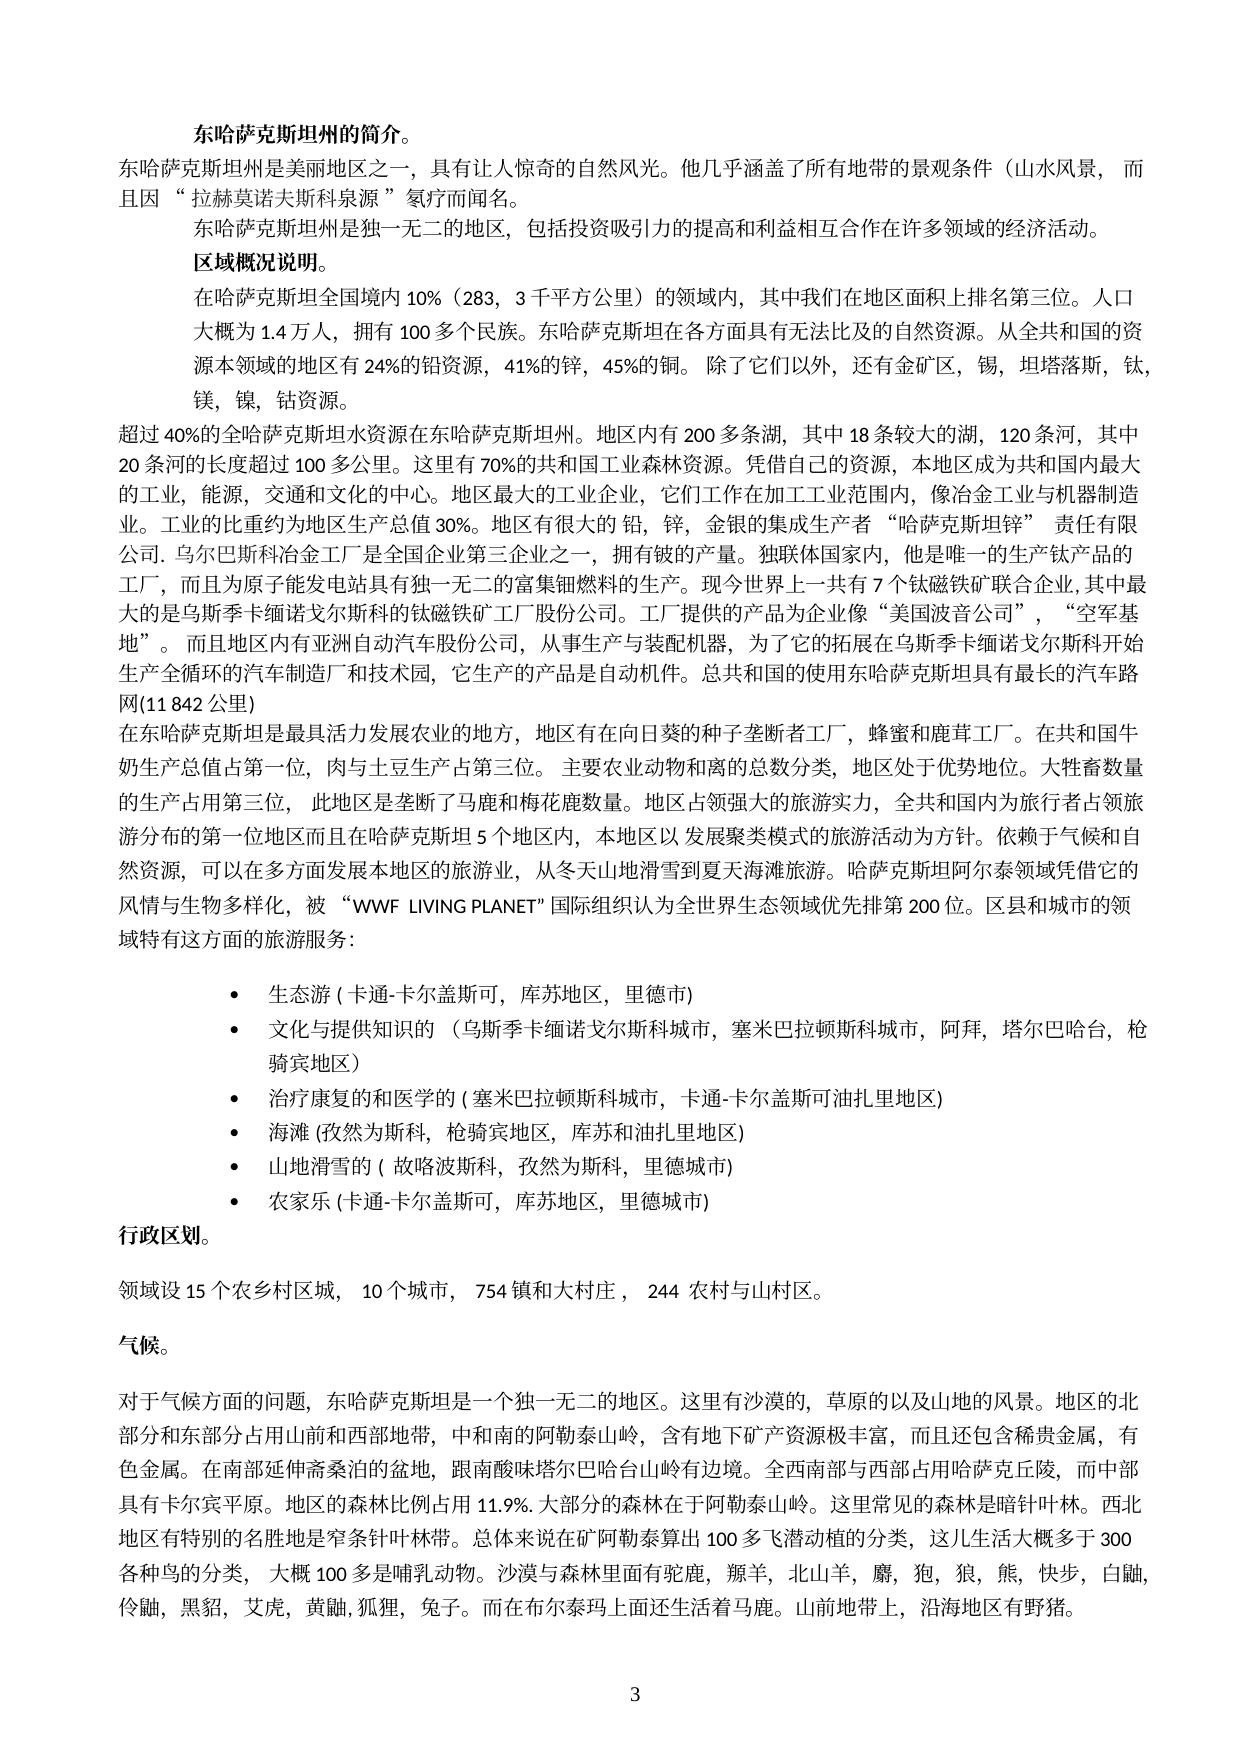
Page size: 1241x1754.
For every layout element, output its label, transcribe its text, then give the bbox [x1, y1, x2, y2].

text 在哈萨克斯坦全国境内10%（283，3千平方公里）的领域内，其中我们在地区面积上排名第三位。人口大概为1.4万人，拥有100多个民族。东哈萨克斯坦在各方面具有无法比及的自然资源。从全共和国的资源本领域的地区有24%的铅资源，41%的锌，45%的铜。 除了它们以外，还有金矿区，锡，坦塔落斯，钛，镁，镍，钴资源。 [193, 281, 1152, 414]
list 海滩 (孜然为斯科，枪骑宾地区，库苏和油扎里地区) [231, 1116, 1152, 1146]
text 气候。 [118, 1330, 1152, 1360]
list 文化与提供知识的 （乌斯季卡缅诺戈尔斯科城市，塞米巴拉顿斯科城市，阿拜，塔尔巴哈台，枪骑宾地区） [231, 1013, 1152, 1078]
text 超过40%的全哈萨克斯坦水资源在东哈萨克斯坦州。地区内有200多条湖，其中18条较大的湖，120条河，其中 20 条河的长度超过100多公里。这里有70%的共和国工业森林资源。凭借自己的资源，本地区成为共和国内最大的工业，能源，交通和文化的中心。地区最大的工业企业，它们工作在加工工业范围内，像冶金工业与机器制造业。工业的比重约为地区生产总值30%。地区有很大的 铅，锌，金银的集成生产者 “哈萨克斯坦锌” 责任有限公司. 乌尔巴斯科冶金工厂是全国企业第三企业之一，拥有铍的产量。独联体国家内，他是唯一的生产钛产品的工厂，而且为原子能发电站具有独一无二的富集钿燃料的生产。现今世界上一共有7个钛磁铁矿联合企业, 其中最大的是乌斯季卡缅诺戈尔斯科的钛磁铁矿工厂股份公司。工厂提供的产品为企业像“美国波音公司”，“空军基地”。 而且地区内有亚洲自动汽车股份公司，从事生产与装配机器，为了它的拓展在乌斯季卡缅诺戈尔斯科开始生产全循环的汽车制造厂和技术园，它生产的产品是自动机件。总共和国的使用东哈萨克斯坦具有最长的汽车路网(11 842公里) [118, 418, 1152, 717]
list 山地滑雪的 ( 故咯波斯科，孜然为斯科，里德城市) [231, 1151, 1152, 1181]
text 东哈萨克斯坦州是美丽地区之一，具有让人惊奇的自然风光。他几乎涵盖了所有地带的景观条件（山水风景， 而且因 “ 拉赫莫诺夫斯科泉源 ”氡疗而闻名。 [118, 152, 1152, 212]
text 东哈萨克斯坦州的简介。 [193, 118, 1152, 148]
text 区域概况说明。 [193, 247, 1152, 277]
text 在东哈萨克斯坦是最具活力发展农业的地方，地区有在向日葵的种子垄断者工厂，蜂蜜和鹿茸工厂。在共和国牛奶生产总值占第一位，肉与土豆生产占第三位。 主要农业动物和离的总数分类，地区处于优势地位。大牲畜数量的生产占用第三位， 此地区是垄断了马鹿和梅花鹿数量。地区占领强大的旅游实力，全共和国内为旅行者占领旅游分布的第一位地区而且在哈萨克斯坦5个地区内，本地区以 发展聚类模式的旅游活动为方针。依赖于气候和自然资源，可以在多方面发展本地区的旅游业，从冬天山地滑雪到夏天海滩旅游。哈萨克斯坦阿尔泰领域凭借它的风情与生物多样化，被 “WWF LIVING PLANET” 国际组织认为全世界生态领域优先排第200位。区县和城市的领域特有这方面的旅游服务： [118, 717, 1152, 954]
text 领域设15个农乡村区城， 10个城市， 754 镇和大村庄 ， 244 农村与山村区。 [118, 1275, 1152, 1305]
list 治疗康复的和医学的 ( 塞米巴拉顿斯科城市，卡通-卡尔盖斯可油扎里地区) [231, 1082, 1152, 1112]
list 生态游 ( 卡通-卡尔盖斯可，库苏地区，里德市) [231, 979, 1152, 1009]
text 行政区划。 [118, 1219, 1152, 1249]
text 对于气候方面的问题，东哈萨克斯坦是一个独一无二的地区。这里有沙漠的，草原的以及山地的风景。地区的北部分和东部分占用山前和西部地带，中和南的阿勒泰山岭，含有地下矿产资源极丰富，而且还包含稀贵金属，有色金属。在南部延伸斋桑泊的盆地，跟南酸味塔尔巴哈台山岭有边境。全西南部与西部占用哈萨克丘陵，而中部具有卡尔宾平原。地区的森林比例占用11.9%. 大部分的森林在于阿勒泰山岭。这里常见的森林是暗针叶林。西北地区有特别的名胜地是窄条针叶林带。总体来说在矿阿勒泰算出100多飞潜动植的分类，这儿生活大概多于300各种鸟的分类， 大概100多是哺乳动物。沙漠与森林里面有驼鹿，羱羊，北山羊，麝，狍，狼，熊，快步，白鼬，伶鼬，黑貂，艾虎，黄鼬, 狐狸，兔子。而在布尔泰玛上面还生活着马鹿。山前地带上，沿海地区有野猪。 [118, 1385, 1152, 1621]
list 农家乐 (卡通-卡尔盖斯可，库苏地区，里德城市) [231, 1185, 1152, 1215]
text 东哈萨克斯坦州是独一无二的地区，包括投资吸引力的提高和利益相互合作在许多领域的经济活动。 [193, 212, 1152, 242]
